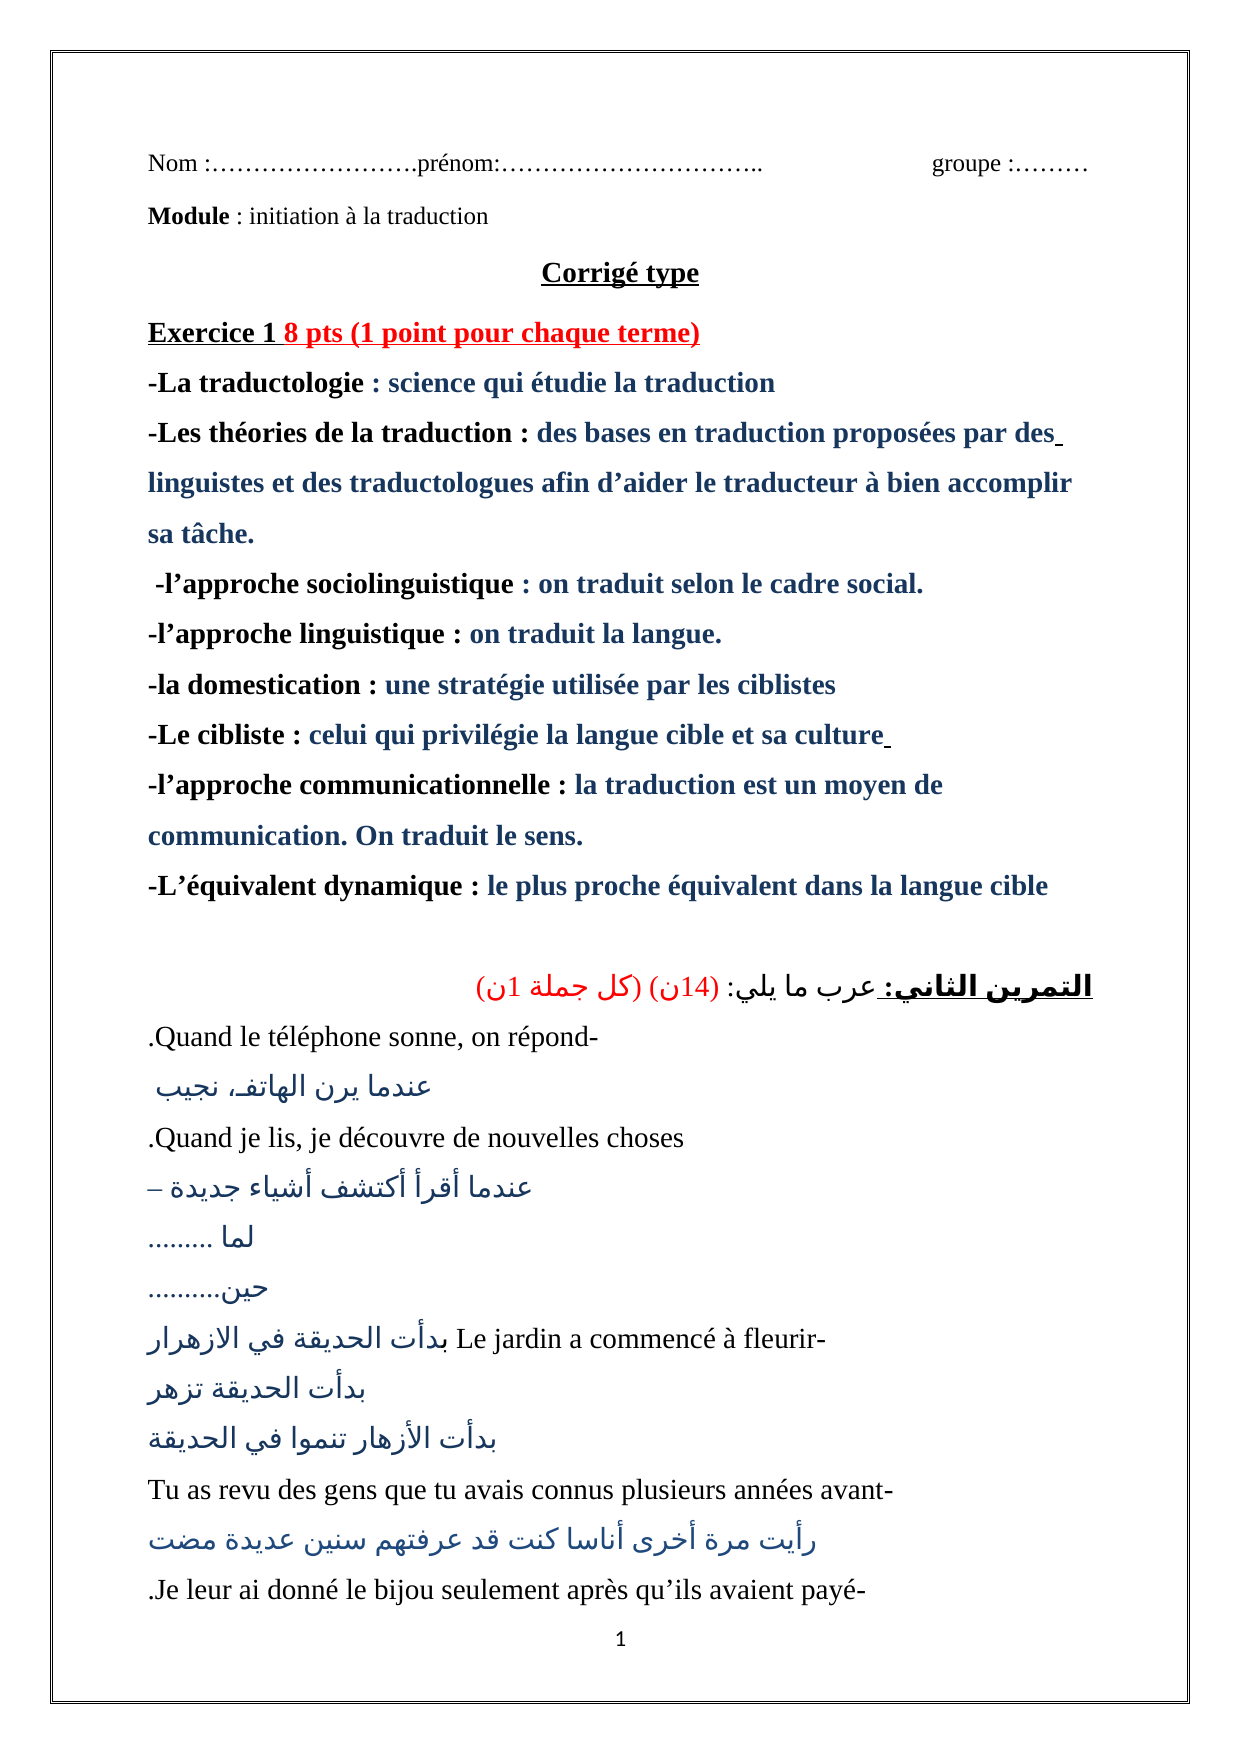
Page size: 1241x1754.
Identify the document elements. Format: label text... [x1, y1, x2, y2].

text لما ......... [148, 1220, 1093, 1254]
text Nom :…………………….prénom:………………………….. groupe :……… [148, 148, 1093, 176]
text -l’approche sociolinguistique : on traduit selon le cadre social. [148, 566, 1093, 600]
text -l’approche linguistique : on traduit la langue. [148, 617, 1093, 650]
text -La traductologie : science qui étudie la traduction [148, 365, 1093, 398]
text بدأت الأزهار تنموا في الحديقة [148, 1422, 1055, 1455]
text -L’équivalent dynamique : le plus proche équivalent dans la langue cible [148, 868, 1093, 902]
text حين.......... [148, 1271, 1093, 1304]
text Quand je lis, je découvre de nouvelles choses. [148, 1120, 1093, 1153]
text بدأت الحديقة تزهر [148, 1371, 1055, 1405]
text -la domestication : une stratégie utilisée par les ciblistes [148, 667, 1093, 700]
text -Les théories de la traduction : des bases en traduction proposées par des linguistes et des traductologues afin d’aider le traducteur à bien accomplir sa tâche. [148, 415, 1093, 549]
text عندما أقرأ أكتشف أشياء جديدة – [148, 1170, 1093, 1203]
text -Tu as revu des gens que tu avais connus plusieurs années avant [148, 1472, 1055, 1505]
text -l’approche communicationnelle : la traduction est un moyen de communication. On traduit le sens. [148, 767, 1093, 851]
text Module : initiation à la traduction [148, 201, 1093, 230]
text -Je leur ai donné le bijou seulement après qu’ils avaient payé. [148, 1572, 1055, 1606]
text عندما يرن الهاتفـ، نجيب [148, 1069, 1093, 1103]
text -Le cibliste : celui qui privilégie la langue cible et sa culture [148, 717, 1093, 751]
text التمرين الثاني: عرب ما يلي: (14ن) (كل جملة 1ن) [148, 969, 1093, 1002]
text Exercice 1 8 pts (1 point pour chaque terme) [148, 315, 1093, 348]
text -Quand le téléphone sonne, on répond. [148, 1019, 1093, 1053]
text رأيت مرة أخرى أناسا كنت قد عرفتهم سنين عديدة مضت [148, 1522, 1055, 1556]
text Corrigé type [148, 255, 1093, 289]
text -Le jardin a commencé à fleurir بدأت الحديقة في الازهرار [148, 1321, 1055, 1354]
